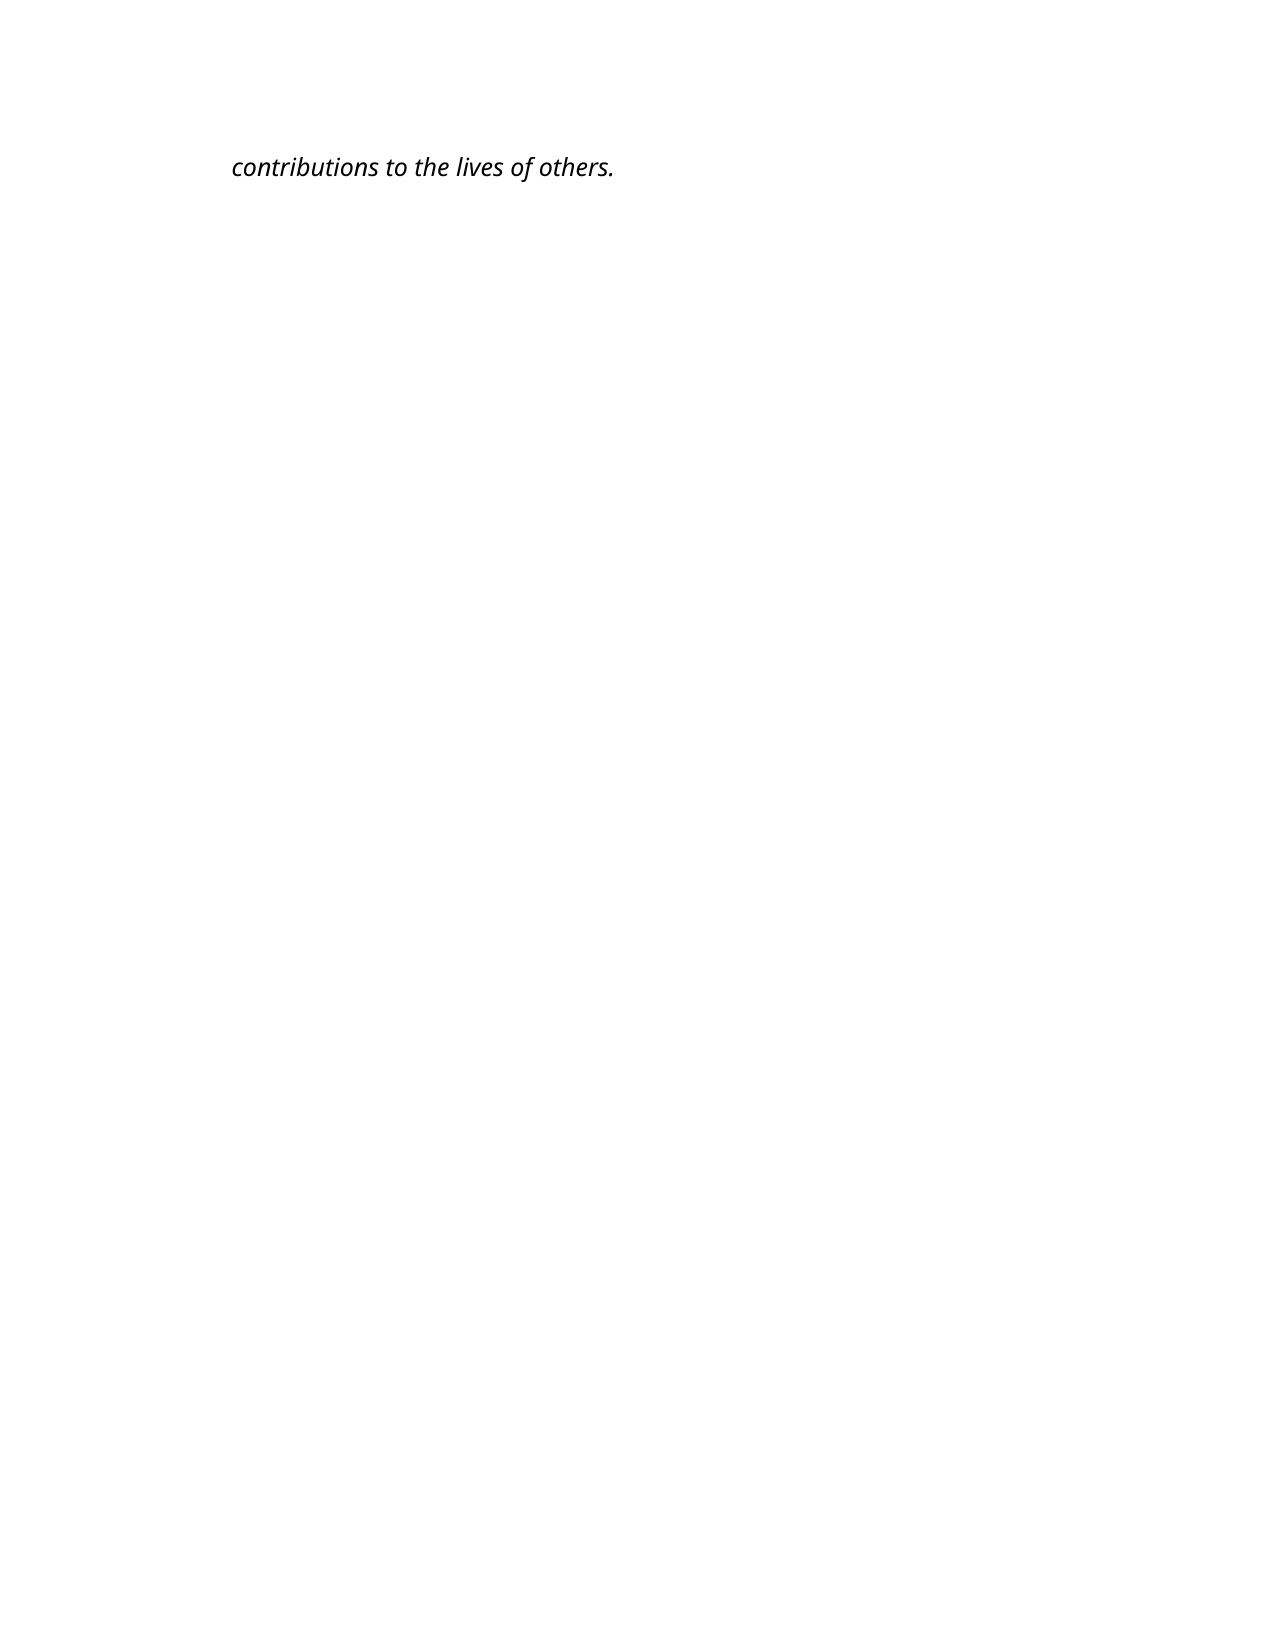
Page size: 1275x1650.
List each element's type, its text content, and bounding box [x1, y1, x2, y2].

text contributions to the lives of others. [150, 150, 1125, 184]
